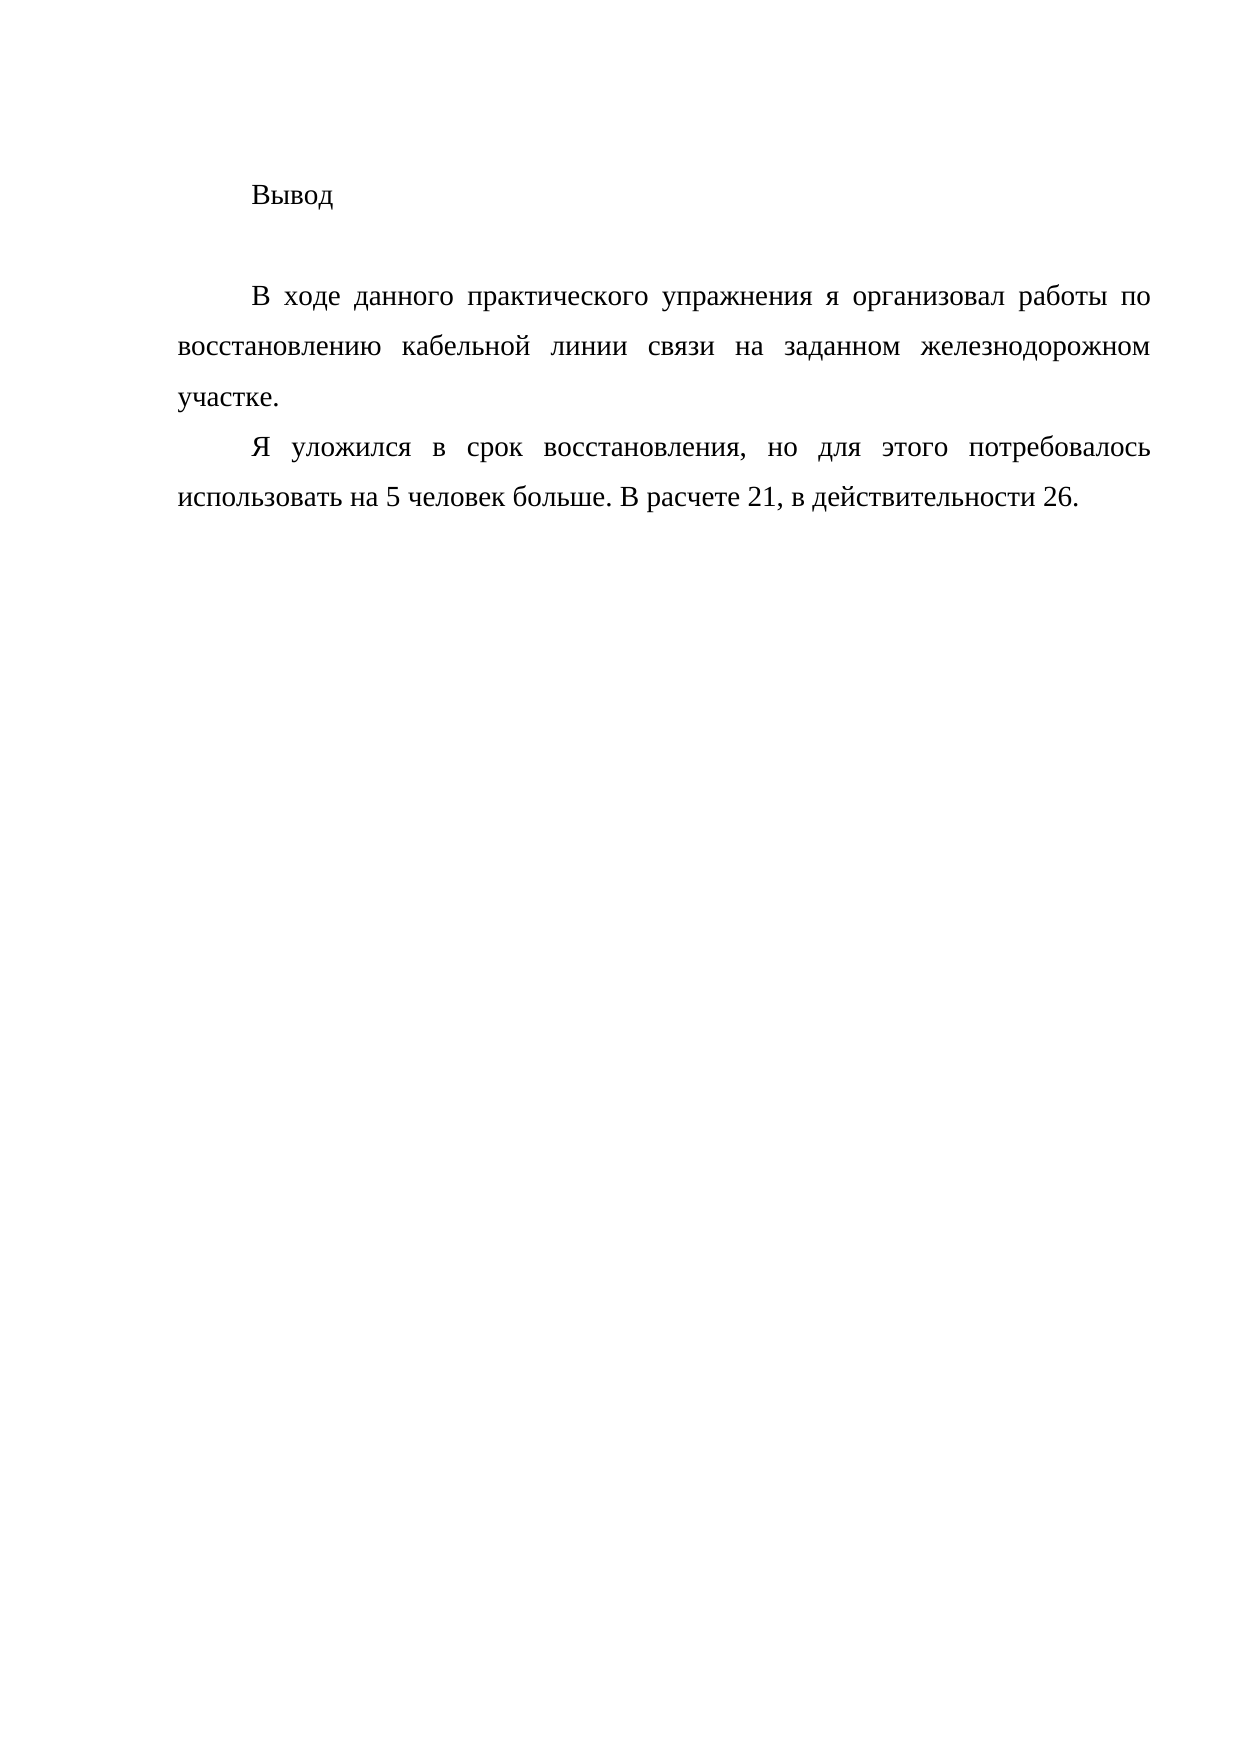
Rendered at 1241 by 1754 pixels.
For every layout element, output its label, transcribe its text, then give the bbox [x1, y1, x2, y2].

text Я уложился в срок восстановления, но для этого потребовалось использовать на 5 человек больше. В расчете 21, в действительности 26. [177, 429, 1152, 513]
text Вывод [177, 177, 1152, 211]
text В ходе данного практического упражнения я организовал работы по восстановлению кабельной линии связи на заданном железнодорожном участке. [177, 278, 1152, 412]
